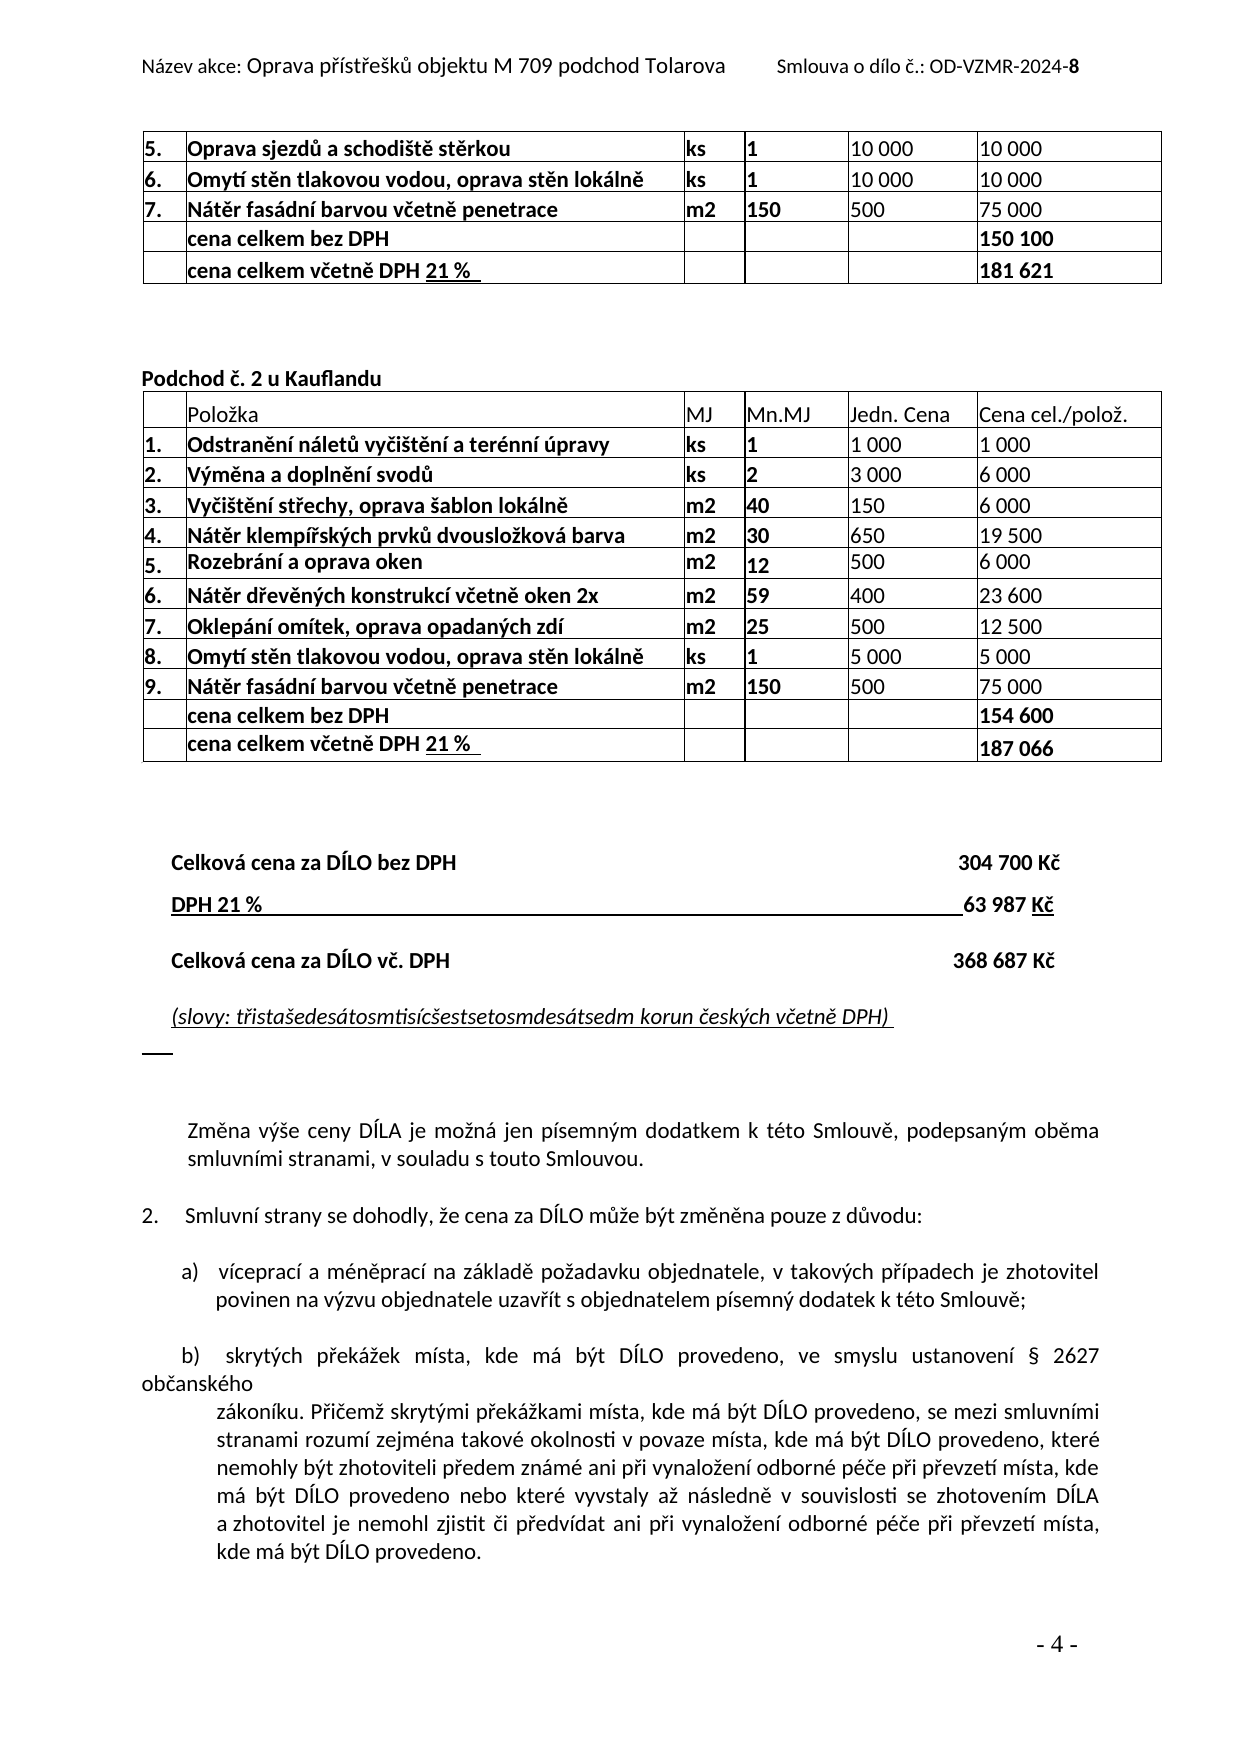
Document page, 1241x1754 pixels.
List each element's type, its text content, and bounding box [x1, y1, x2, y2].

text Změna výše ceny DÍLA je možná jen písemným dodatkem k této Smlouvě, podepsaným oběma smluvními stranami, v souladu s touto Smlouvou. [187, 1116, 1101, 1172]
table_cell 2. [144, 458, 186, 487]
table_cell [746, 252, 848, 283]
table_cell 6 000 [978, 458, 1161, 487]
table_cell Výměna a doplnění svodů [187, 458, 684, 487]
table_cell Odstranění náletů vyčištění a terénní úpravy [187, 428, 684, 457]
table_header Položka [187, 392, 684, 427]
table_cell 2 [746, 458, 848, 487]
table_cell [746, 222, 848, 251]
table_cell 40 [746, 488, 848, 517]
table_cell ks [685, 428, 744, 457]
table_cell [685, 700, 744, 728]
table_cell m2 [685, 609, 744, 638]
table_cell 23 600 [978, 579, 1161, 608]
table_cell 7. [144, 609, 186, 638]
table_cell m2 [685, 518, 744, 547]
table_cell Rozebrání a oprava oken [187, 548, 684, 578]
table_cell 5 000 [849, 639, 977, 668]
table_cell 10 000 [849, 132, 977, 161]
text Celková cena za DÍLO bez DPH 304 700 Kč [171, 848, 1101, 876]
table_cell Nátěr fasádní barvou včetně penetrace [187, 192, 684, 221]
table_cell 150 100 [978, 222, 1161, 251]
table_cell Omytí stěn tlakovou vodou, oprava stěn lokálně [187, 639, 684, 668]
table_cell 5. [144, 132, 186, 161]
table_cell m2 [685, 488, 744, 517]
list Smluvní strany se dohodly, že cena za DÍLO může být změněna pouze z důvodu: [185, 1201, 1101, 1229]
table_cell [849, 700, 977, 728]
table_cell m2 [685, 192, 744, 221]
table_header Mn.MJ [746, 392, 848, 427]
table_cell 6. [144, 579, 186, 608]
table_cell 8. [144, 639, 186, 668]
table_cell 1 [746, 162, 848, 191]
table_cell Nátěr fasádní barvou včetně penetrace [187, 669, 684, 699]
table_cell ks [685, 458, 744, 487]
table_cell 12 [746, 548, 848, 578]
table_cell 150 [849, 488, 977, 517]
table_cell [144, 729, 186, 761]
table_cell 10 000 [849, 162, 977, 191]
table_cell [144, 252, 186, 283]
table_cell 150 [746, 192, 848, 221]
table_cell [685, 729, 744, 761]
table_cell 1 [746, 428, 848, 457]
table_cell 500 [849, 669, 977, 699]
table_cell 3. [144, 488, 186, 517]
table_cell 9. [144, 669, 186, 699]
table_cell cena celkem včetně DPH 21 % [187, 729, 684, 761]
table_cell 500 [849, 192, 977, 221]
table_cell 400 [849, 579, 977, 608]
table_cell 1 [746, 639, 848, 668]
table_cell m2 [685, 548, 744, 578]
table_cell 650 [849, 518, 977, 547]
table_cell [746, 700, 848, 728]
table_cell Omytí stěn tlakovou vodou, oprava stěn lokálně [187, 162, 684, 191]
table_cell 3 000 [849, 458, 977, 487]
table_cell 12 500 [978, 609, 1161, 638]
table_cell 30 [746, 518, 848, 547]
table_cell 500 [849, 609, 977, 638]
table_cell 75 000 [978, 192, 1161, 221]
table_cell 6 000 [978, 488, 1161, 517]
table_cell ks [685, 639, 744, 668]
table_cell cena celkem včetně DPH 21 % [187, 252, 684, 283]
text Podchod č. 2 u Kauflandu [141, 368, 1101, 391]
list skrytých překážek místa, kde má být DÍLO provedeno, ve smyslu ustanovení § 2627 občanského [141, 1341, 1101, 1397]
table_cell 187 066 [978, 729, 1161, 761]
table_cell 181 621 [978, 252, 1161, 283]
table_cell 1 000 [978, 428, 1161, 457]
table_header [144, 392, 186, 427]
table_cell 6 000 [978, 548, 1161, 578]
table_cell ks [685, 162, 744, 191]
text DPH 21 % 63 987 Kč [171, 890, 1101, 918]
table_cell 25 [746, 609, 848, 638]
table_cell 10 000 [978, 132, 1161, 161]
table_cell Oklepání omítek, oprava opadaných zdí [187, 609, 684, 638]
table_cell cena celkem bez DPH [187, 222, 684, 251]
table_cell ks [685, 132, 744, 161]
table_cell Nátěr klempířských prvků dvousložková barva [187, 518, 684, 547]
table_header Jedn. Cena [849, 392, 977, 427]
table_cell 5. [144, 548, 186, 578]
table_cell 150 [746, 669, 848, 699]
table_cell 154 600 [978, 700, 1161, 728]
table_cell [746, 729, 848, 761]
table_cell [144, 700, 186, 728]
table_cell [685, 222, 744, 251]
table_cell 1. [144, 428, 186, 457]
table_cell [685, 252, 744, 283]
table_cell 6. [144, 162, 186, 191]
table_cell 10 000 [978, 162, 1161, 191]
table_cell Vyčištění střechy, oprava šablon lokálně [187, 488, 684, 517]
list víceprací a méněprací na základě požadavku objednatele, v takových případech je zhotovitel povinen na výzvu objednatele uzavřít s objednatelem písemný dodatek k této Smlouvě; [181, 1257, 1101, 1313]
text (slovy: třistašedesátosmtisícšestsetosmdesátsedm korun českých včetně DPH) [171, 1002, 1101, 1031]
table_cell 5 000 [978, 639, 1161, 668]
table_cell 7. [144, 192, 186, 221]
table_cell cena celkem bez DPH [187, 700, 684, 728]
text Celková cena za DÍLO vč. DPH 368 687 Kč [171, 946, 1101, 974]
table_cell Oprava sjezdů a schodiště stěrkou [187, 132, 684, 161]
table_header MJ [685, 392, 744, 427]
table_cell m2 [685, 669, 744, 699]
table_cell m2 [685, 579, 744, 608]
table_header Cena cel./polož. [978, 392, 1161, 427]
table_cell 19 500 [978, 518, 1161, 547]
table_cell 1 000 [849, 428, 977, 457]
table_cell [849, 252, 977, 283]
table_cell 75 000 [978, 669, 1161, 699]
table_cell [849, 222, 977, 251]
table_cell [849, 729, 977, 761]
text zákoníku. Přičemž skrytými překážkami místa, kde má být DÍLO provedeno, se mezi smluvními stranami rozumí zejména takové okolnosti v povaze místa, kde má být DÍLO provedeno, které nemohly být zhotoviteli předem známé ani při vynaložení odborné péče při převzetí místa, kde má být DÍLO provedeno nebo které vyvstaly až následně v souvislosti se zhotovením DÍLA a zhotovitel je nemohl zjistit či předvídat ani při vynaložení odborné péče při převzetí místa, kde má být DÍLO provedeno. [216, 1397, 1101, 1566]
table_cell [144, 222, 186, 251]
table_cell 59 [746, 579, 848, 608]
table_cell Nátěr dřevěných konstrukcí včetně oken 2x [187, 579, 684, 608]
table_cell 500 [849, 548, 977, 578]
table_cell 4. [144, 518, 186, 547]
table_cell 1 [746, 132, 848, 161]
